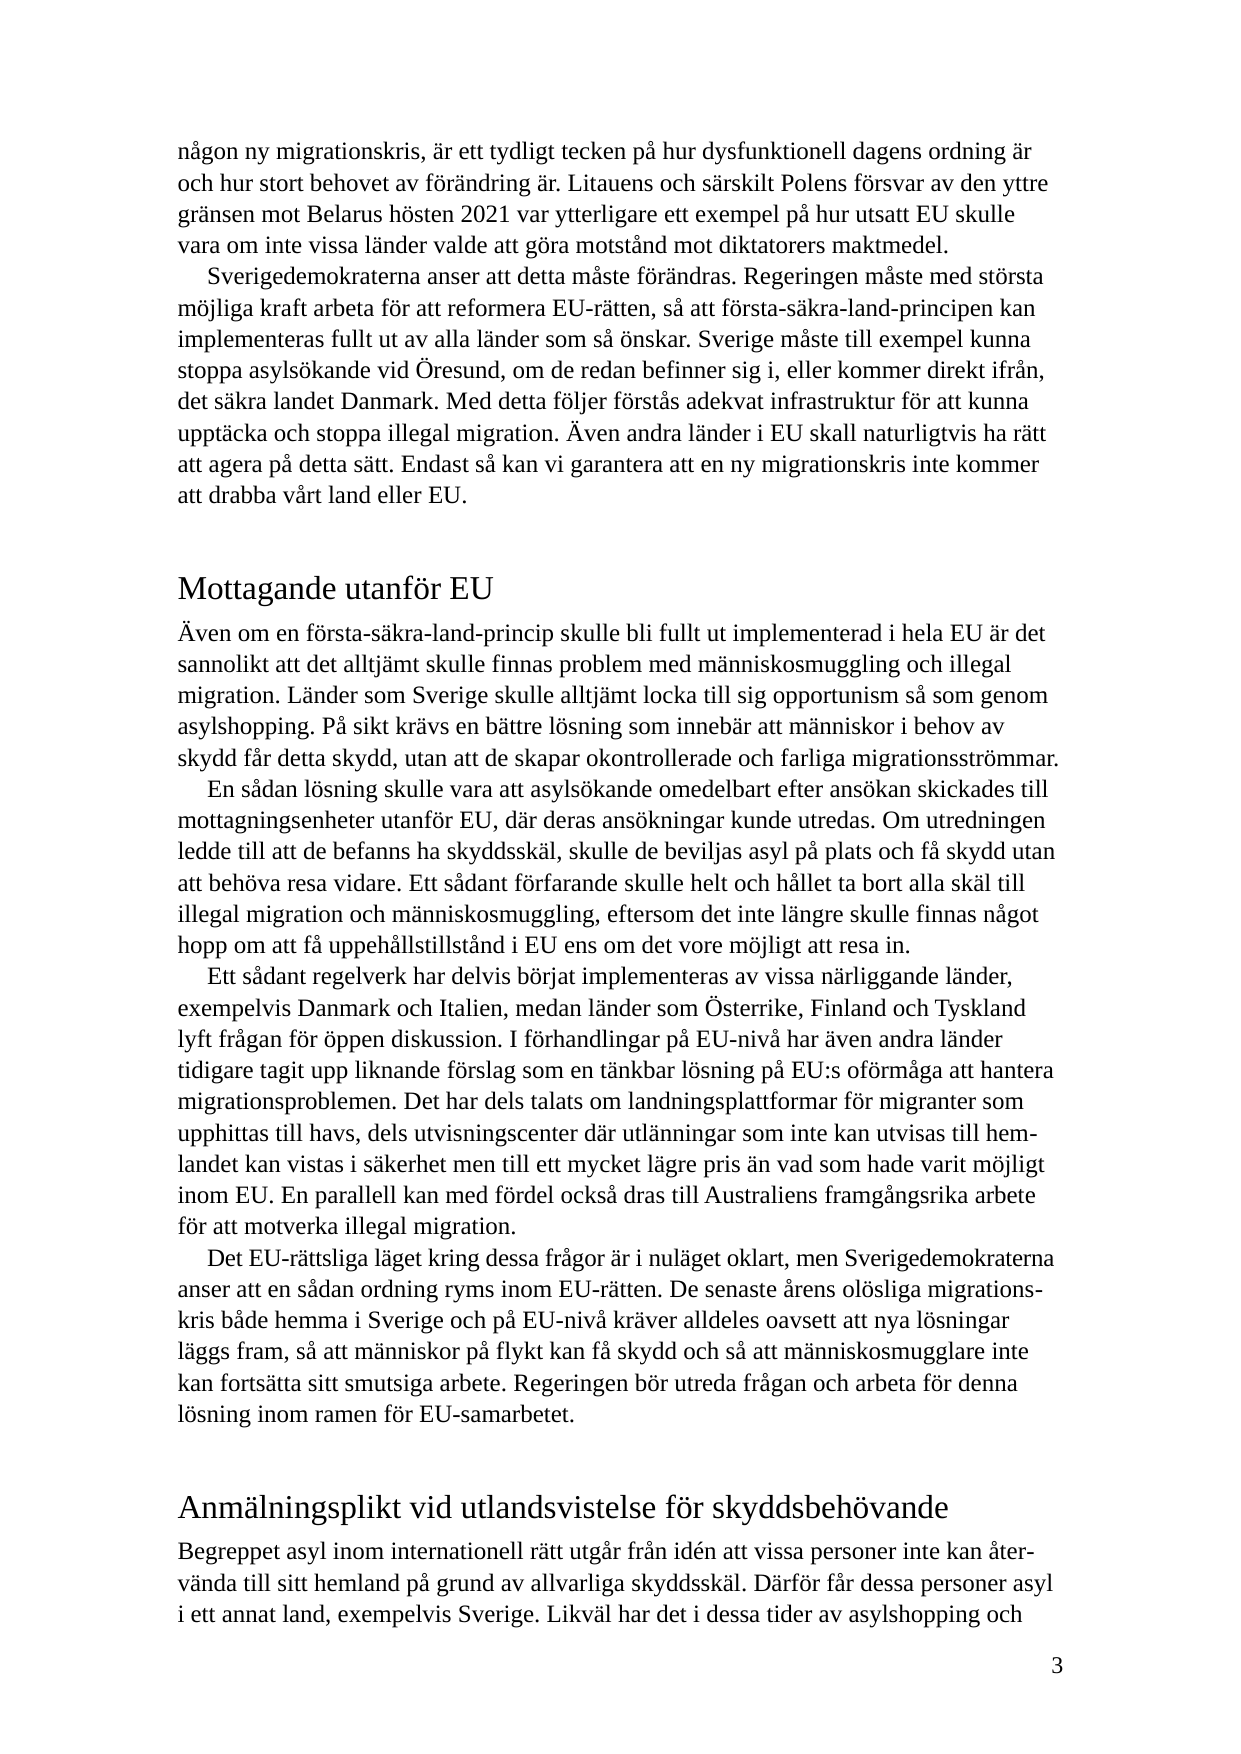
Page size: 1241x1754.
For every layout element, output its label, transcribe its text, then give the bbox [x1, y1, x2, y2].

text Ett sådant regelverk har delvis börjat implementeras av vissa närliggande länder, exempelvis Danmark och Italien, medan länder som Österrike, Finland och Tyskland lyft frågan för öppen diskussion. I förhandlingar på EU-nivå har även andra länder tidigare tagit upp liknande förslag som en tänkbar lösning på EU:s oförmåga att hantera migrationsproblemen. Det har dels talats om landningsplattformar för migranter som upphittas till havs, dels utvisningscenter där utlänningar som inte kan utvisas till hemlandet kan vistas i säkerhet men till ett mycket lägre pris än vad som hade varit möjligt inom EU. En parallell kan med fördel också dras till Australiens framgångsrika arbete för att motverka illegal migration. [177, 959, 1063, 1240]
subtitle Mottagande utanför EU [177, 571, 1063, 607]
text Det EU-rättsliga läget kring dessa frågor är i nuläget oklart, men Sverigedemokraterna anser att en sådan ordning ryms inom EU-rätten. De senaste årens olösliga migrationskris både hemma i Sverige och på EU-nivå kräver alldeles oavsett att nya lösningar läggs fram, så att människor på flykt kan få skydd och så att människosmugglare inte kan fortsätta sitt smutsiga arbete. Regeringen bör utreda frågan och arbeta för denna lösning inom ramen för EU-samarbetet. [177, 1240, 1063, 1428]
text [177, 134, 1063, 259]
text En sådan lösning skulle vara att asylsökande omedelbart efter ansökan skickades till mottagningsenheter utanför EU, där deras ansökningar kunde utredas. Om utredningen ledde till att de befanns ha skyddsskäl, skulle de beviljas asyl på plats och få skydd utan att behöva resa vidare. Ett sådant förfarande skulle helt och hållet ta bort alla skäl till illegal migration och människosmuggling, eftersom det inte längre skulle finnas något hopp om att få uppehållstillstånd i EU ens om det vore möjligt att resa in. [177, 771, 1063, 959]
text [177, 1534, 1063, 1628]
text Även om en första-säkra-land-princip skulle bli fullt ut implementerad i hela EU är det sannolikt att det alltjämt skulle finnas problem med människosmuggling och illegal migration. Länder som Sverige skulle alltjämt locka till sig opportunism så som genom asylshopping. På sikt krävs en bättre lösning som innebär att människor i behov av skydd får detta skydd, utan att de skapar okontrollerade och farliga migrationsströmmar. [177, 615, 1063, 771]
text Sverigedemokraterna anser att detta måste förändras. Regeringen måste med största möjliga kraft arbeta för att reformera EU-rätten, så att första-säkra-land-principen kan implementeras fullt ut av alla länder som så önskar. Sverige måste till exempel kunna stoppa asylsökande vid Öresund, om de redan befinner sig i, eller kommer direkt ifrån, det säkra landet Danmark. Med detta följer förstås adekvat infrastruktur för att kunna upptäcka och stoppa illegal migration. Även andra länder i EU skall naturligtvis ha rätt att agera på detta sätt. Endast så kan vi garantera att en ny migrationskris inte kommer att drabba vårt land eller EU. [177, 259, 1063, 509]
subtitle Anmälningsplikt vid utlandsvistelse för skyddsbehövande [177, 1490, 1063, 1526]
